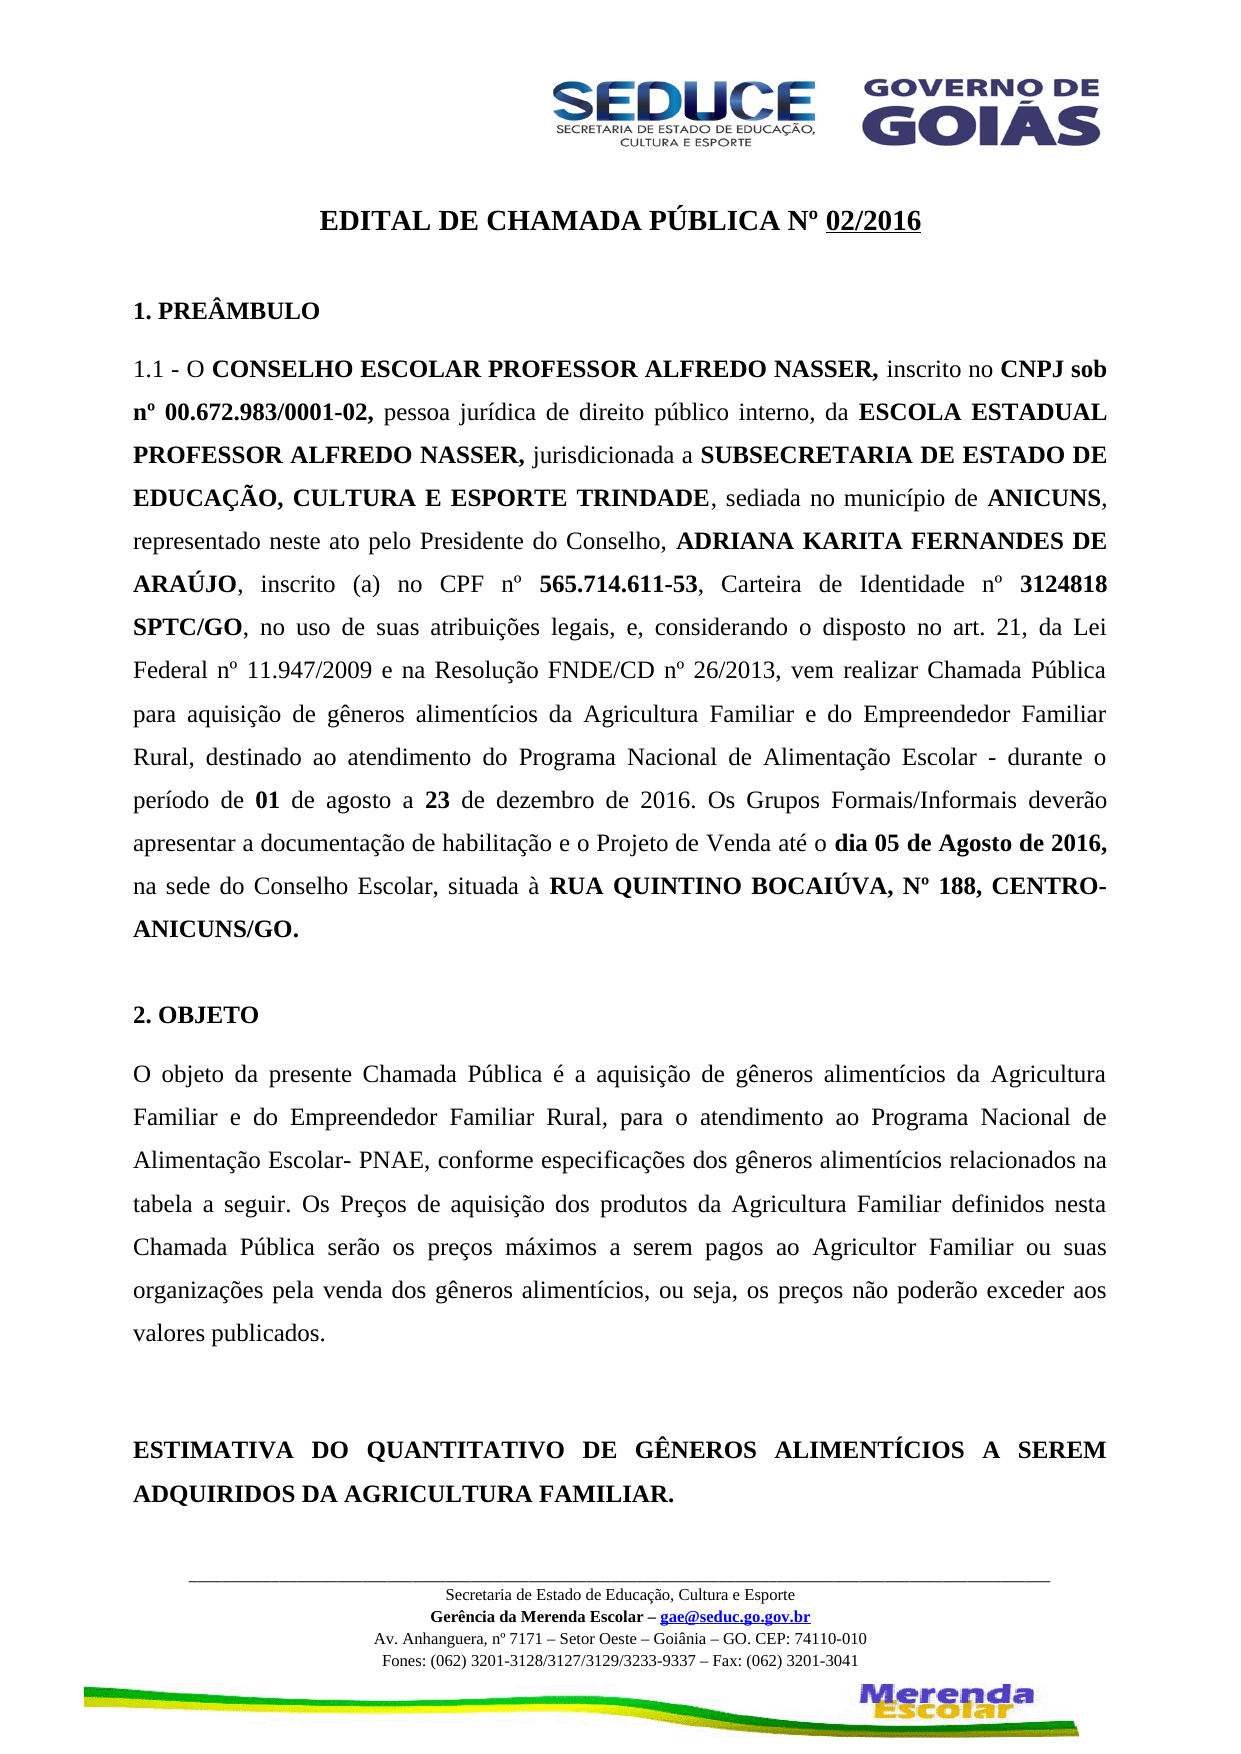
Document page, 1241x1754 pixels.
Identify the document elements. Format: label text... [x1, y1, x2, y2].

text ESTIMATIVA DO QUANTITATIVO DE GÊNEROS ALIMENTÍCIOS A SEREM ADQUIRIDOS DA AGRICULTURA FAMILIAR. [133, 1436, 1107, 1507]
text 1. PREÂMBULO [133, 296, 1107, 325]
text 1.1 - O CONSELHO ESCOLAR PROFESSOR ALFREDO NASSER, inscrito no CNPJ sob nº 00.672.983/0001-02, pessoa jurídica de direito público interno, da ESCOLA ESTADUAL PROFESSOR ALFREDO NASSER, jurisdicionada a SUBSECRETARIA DE ESTADO DE EDUCAÇÃO, CULTURA E ESPORTE TRINDADE, sediada no município de ANICUNS, representado neste ato pelo Presidente do Conselho, ADRIANA KARITA FERNANDES DE ARAÚJO, inscrito (a) no CPF nº 565.714.611-53, Carteira de Identidade nº 3124818 SPTC/GO, no uso de suas atribuições legais, e, considerando o disposto no art. 21, da Lei Federal nº 11.947/2009 e na Resolução FNDE/CD nº 26/2013, vem realizar Chamada Pública para aquisição de gêneros alimentícios da Agricultura Familiar e do Empreendedor Familiar Rural, destinado ao atendimento do Programa Nacional de Alimentação Escolar - durante o período de 01 de agosto a 23 de dezembro de 2016. Os Grupos Formais/Informais deverão apresentar a documentação de habilitação e o Projeto de Venda até o dia 05 de Agosto de 2016, na sede do Conselho Escolar, situada à RUA QUINTINO BOCAIÚVA, Nº 188, CENTRO-ANICUNS/GO. [133, 354, 1107, 943]
text O objeto da presente Chamada Pública é a aquisição de gêneros alimentícios da Agricultura Familiar e do Empreendedor Familiar Rural, para o atendimento ao Programa Nacional de Alimentação Escolar- PNAE, conforme especificações dos gêneros alimentícios relacionados na tabela a seguir. Os Preços de aquisição dos produtos da Agricultura Familiar definidos nesta Chamada Pública serão os preços máximos a serem pagos ao Agricultor Familiar ou suas organizações pela venda dos gêneros alimentícios, ou seja, os preços não poderão exceder aos valores publicados. [133, 1059, 1107, 1347]
text EDITAL DE CHAMADA PÚBLICA Nº 02/2016 [133, 203, 1107, 236]
text 2. OBJETO [133, 1001, 1107, 1029]
picture [552, 73, 1108, 154]
